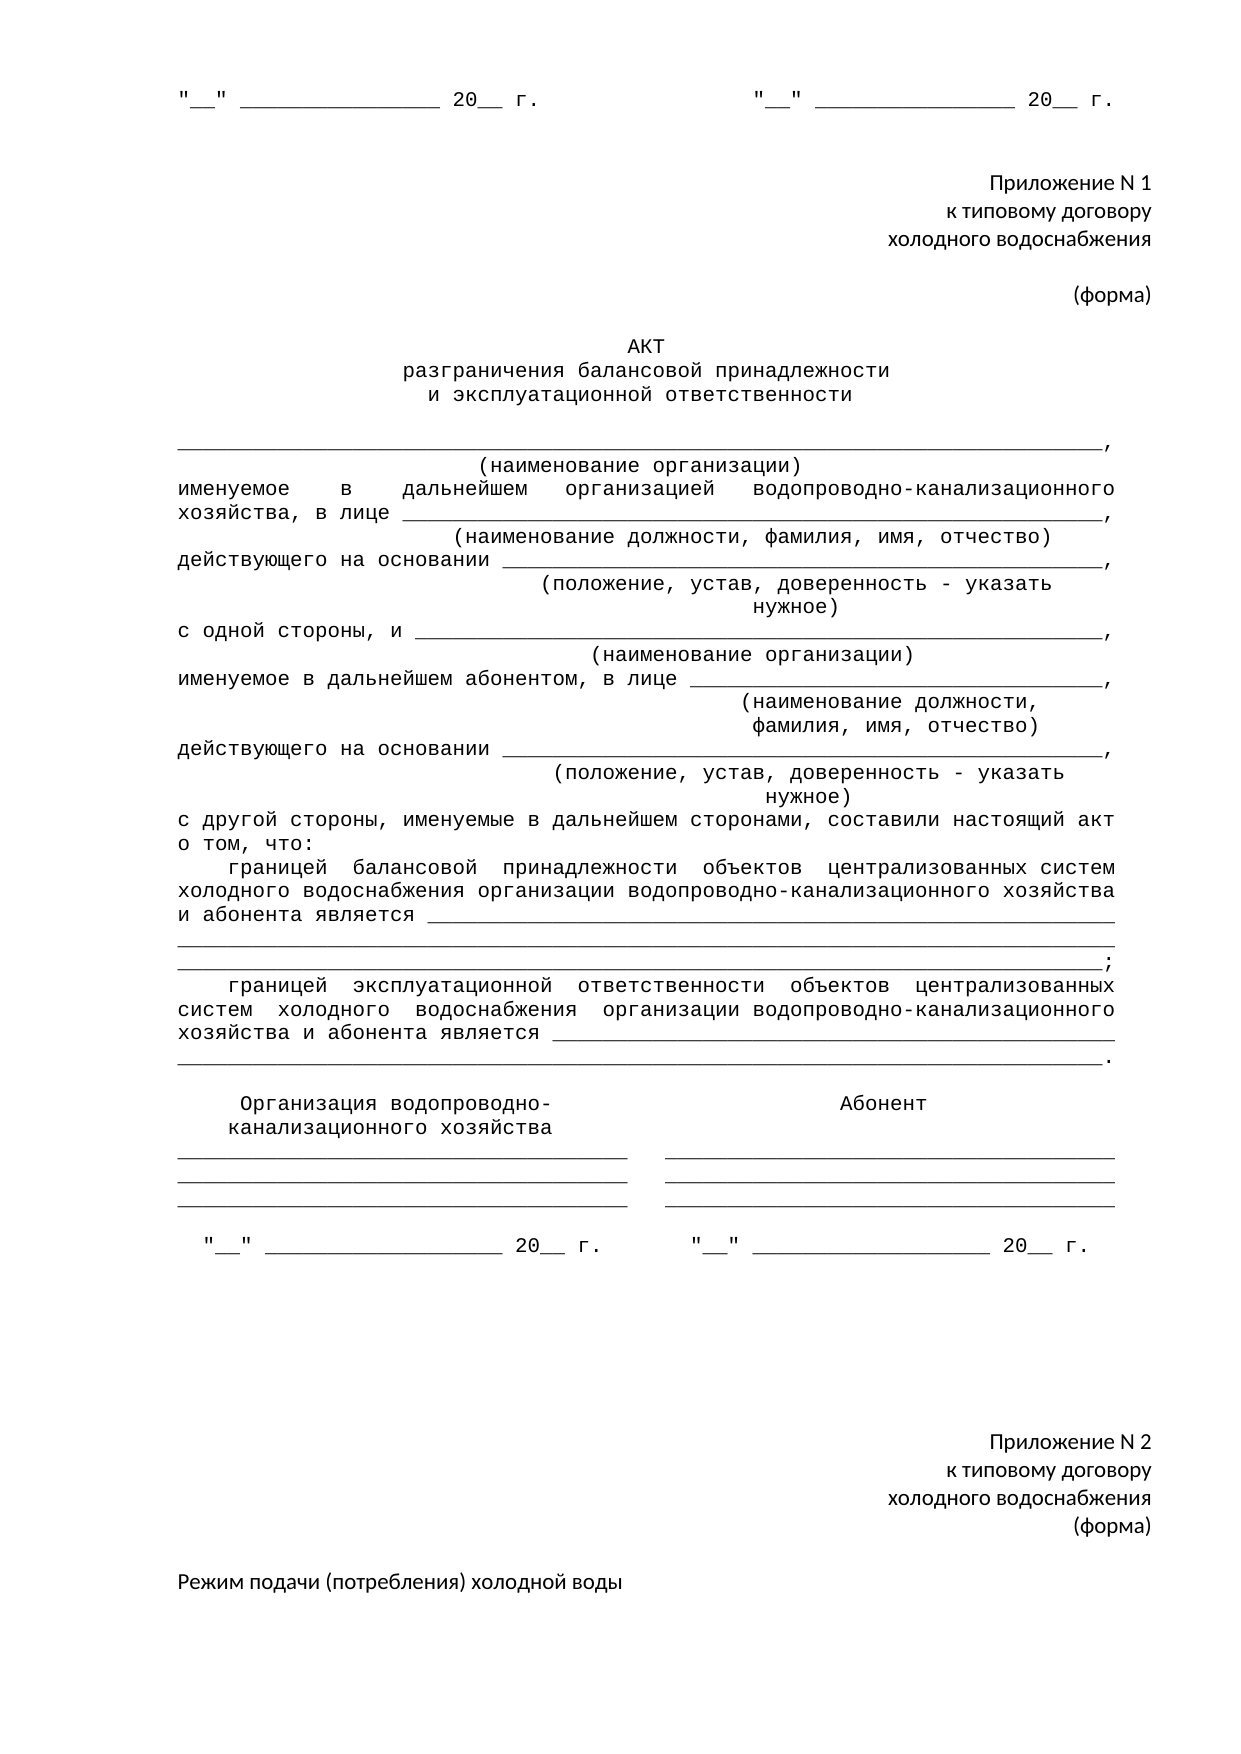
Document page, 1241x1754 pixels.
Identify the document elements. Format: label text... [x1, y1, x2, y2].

text с одной стороны, и _______________________________________________________, [177, 620, 1152, 644]
text канализационного хозяйства [177, 1117, 1152, 1140]
text "__" ________________ 20__ г. "__" ________________ 20__ г. [177, 89, 1152, 112]
text __________________________________________________________________________, [177, 431, 1152, 455]
text и абонента является _______________________________________________________ [177, 904, 1152, 928]
text ___________________________________________________________________________ [177, 928, 1152, 951]
text и эксплуатационной ответственности [177, 384, 1152, 407]
text границей балансовой принадлежности объектов централизованных систем [177, 857, 1152, 880]
text действующего на основании ________________________________________________, [177, 549, 1152, 573]
text Приложение N 1 [177, 168, 1152, 196]
text действующего на основании ________________________________________________, [177, 738, 1152, 762]
text (форма) [177, 280, 1152, 308]
text к типовому договору [177, 1455, 1152, 1483]
text хозяйства и абонента является _____________________________________________ [177, 1022, 1152, 1046]
text (положение, устав, доверенность - указать [177, 573, 1152, 597]
text Приложение N 2 [177, 1427, 1152, 1455]
text о том, что: [177, 833, 1152, 857]
text нужное) [177, 597, 1152, 620]
text (наименование организации) [177, 644, 1152, 667]
text систем холодного водоснабжения организации водопроводно-канализационного [177, 998, 1152, 1022]
text с другой стороны, именуемые в дальнейшем сторонами, составили настоящий акт [177, 809, 1152, 833]
text ____________________________________ ____________________________________ [177, 1188, 1152, 1211]
text холодного водоснабжения [177, 1483, 1152, 1511]
text АКТ [177, 336, 1152, 360]
text (форма) [177, 1511, 1152, 1539]
text холодного водоснабжения [177, 224, 1152, 252]
text разграничения балансовой принадлежности [177, 360, 1152, 384]
text именуемое в дальнейшем организацией водопроводно-канализационного [177, 478, 1152, 502]
text ____________________________________ ____________________________________ [177, 1164, 1152, 1188]
text фамилия, имя, отчество) [177, 715, 1152, 738]
text именуемое в дальнейшем абонентом, в лице _________________________________, [177, 667, 1152, 691]
text к типовому договору [177, 196, 1152, 224]
text (наименование должности, фамилия, имя, отчество) [177, 526, 1152, 549]
text __________________________________________________________________________. [177, 1046, 1152, 1069]
text Организация водопроводно- Абонент [177, 1093, 1152, 1117]
text "__" ___________________ 20__ г. "__" ___________________ 20__ г. [177, 1235, 1152, 1259]
text (положение, устав, доверенность - указать [177, 762, 1152, 786]
text ____________________________________ ____________________________________ [177, 1140, 1152, 1164]
text границей эксплуатационной ответственности объектов централизованных [177, 975, 1152, 998]
text (наименование организации) [177, 455, 1152, 478]
text хозяйства, в лице ________________________________________________________, [177, 502, 1152, 526]
text холодного водоснабжения организации водопроводно-канализационного хозяйства [177, 880, 1152, 904]
text нужное) [177, 786, 1152, 809]
text __________________________________________________________________________; [177, 951, 1152, 975]
text Режим подачи (потребления) холодной воды [177, 1567, 1152, 1595]
text (наименование должности, [177, 691, 1152, 715]
